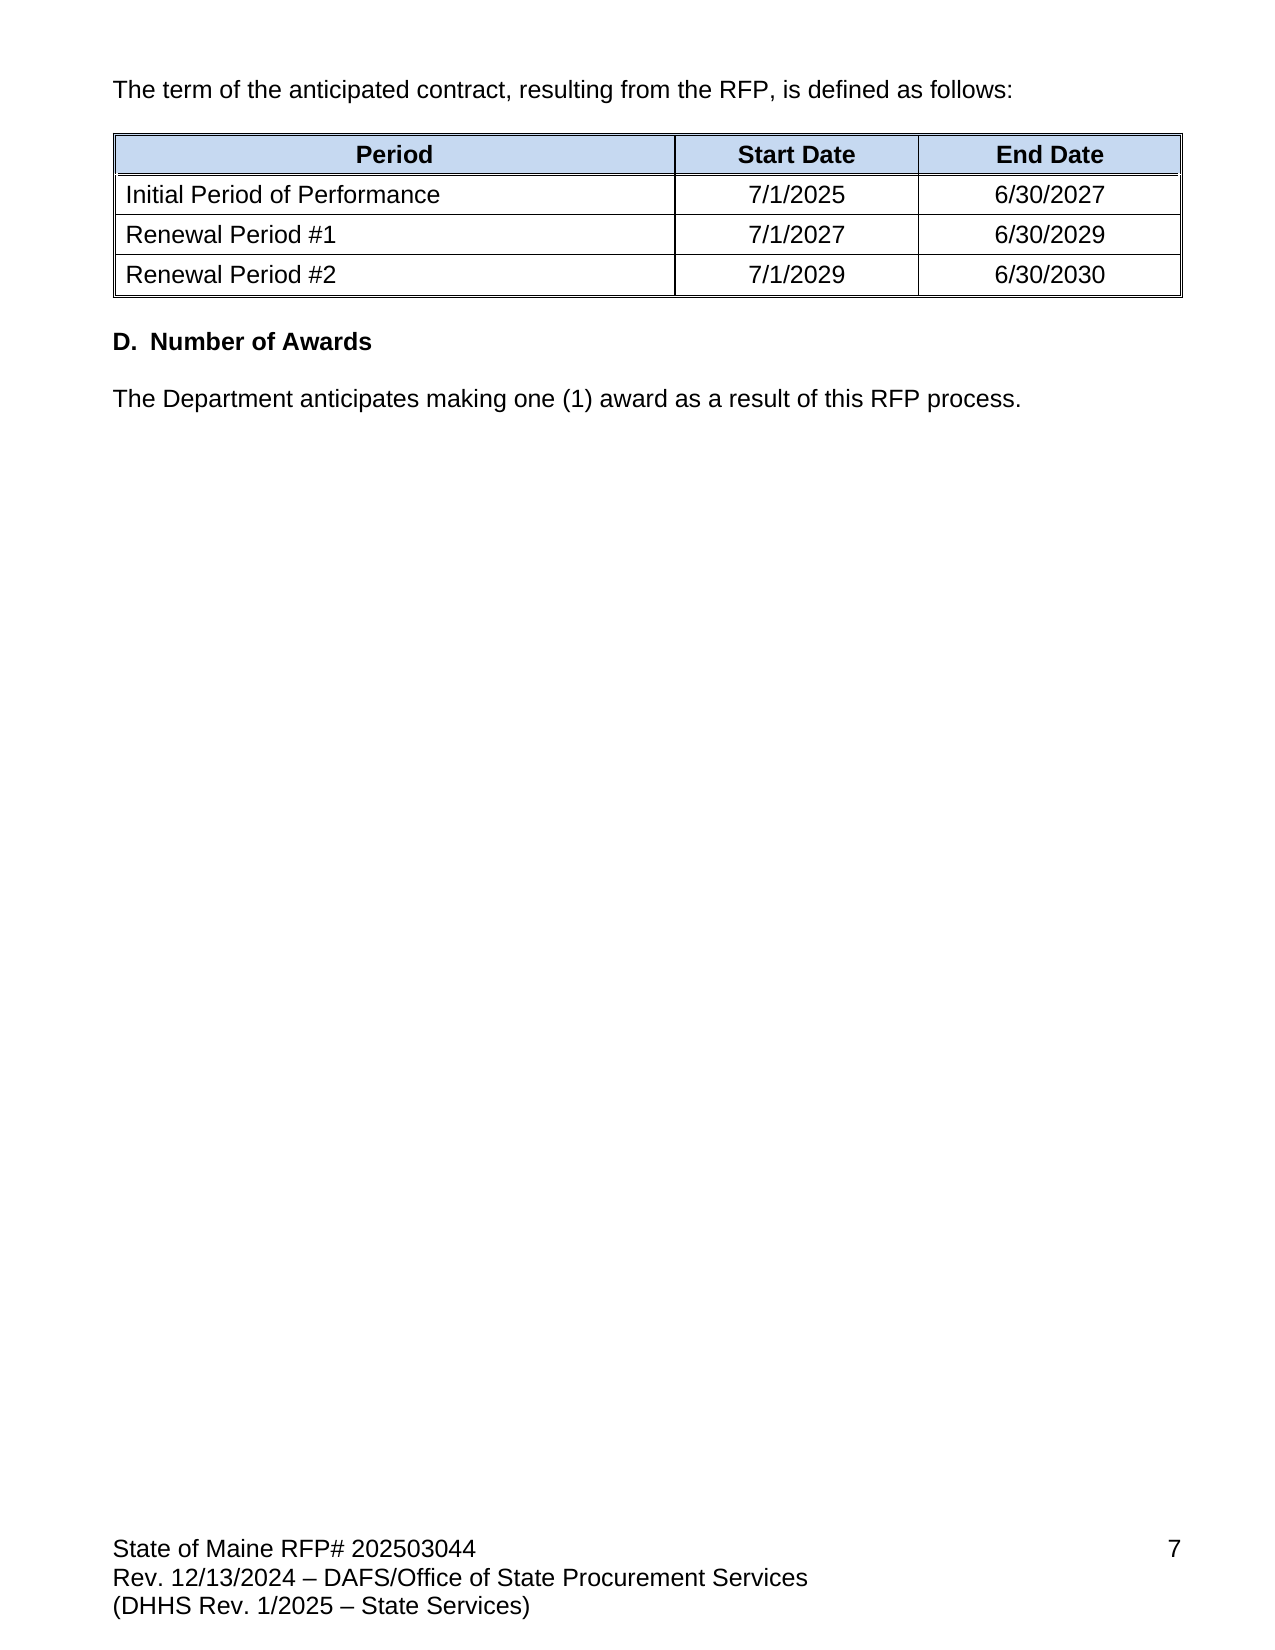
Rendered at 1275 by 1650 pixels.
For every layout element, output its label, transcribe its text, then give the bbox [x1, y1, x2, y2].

table_cell 6/30/2027 [919, 173, 1181, 213]
table_cell Initial Period of Performance [114, 173, 674, 213]
table_cell Renewal Period #1 [116, 215, 674, 254]
table_cell 6/30/2029 [919, 215, 1180, 254]
text The Department anticipates making one (1) award as a result of this RFP process. [112, 384, 1181, 413]
text The term of the anticipated contract, resulting from the RFP, is defined as follows: [112, 75, 1181, 104]
table_cell 7/1/2025 [676, 176, 918, 213]
table_cell 7/1/2027 [676, 215, 918, 254]
table_header End Date [919, 136, 1180, 173]
table_header Start Date [676, 136, 918, 173]
list Number of Awards [112, 326, 1181, 355]
table_cell 6/30/2030 [919, 255, 1180, 294]
table_cell 7/1/2029 [676, 255, 918, 294]
table_header Period [116, 136, 674, 173]
table_cell Renewal Period #2 [116, 255, 674, 294]
